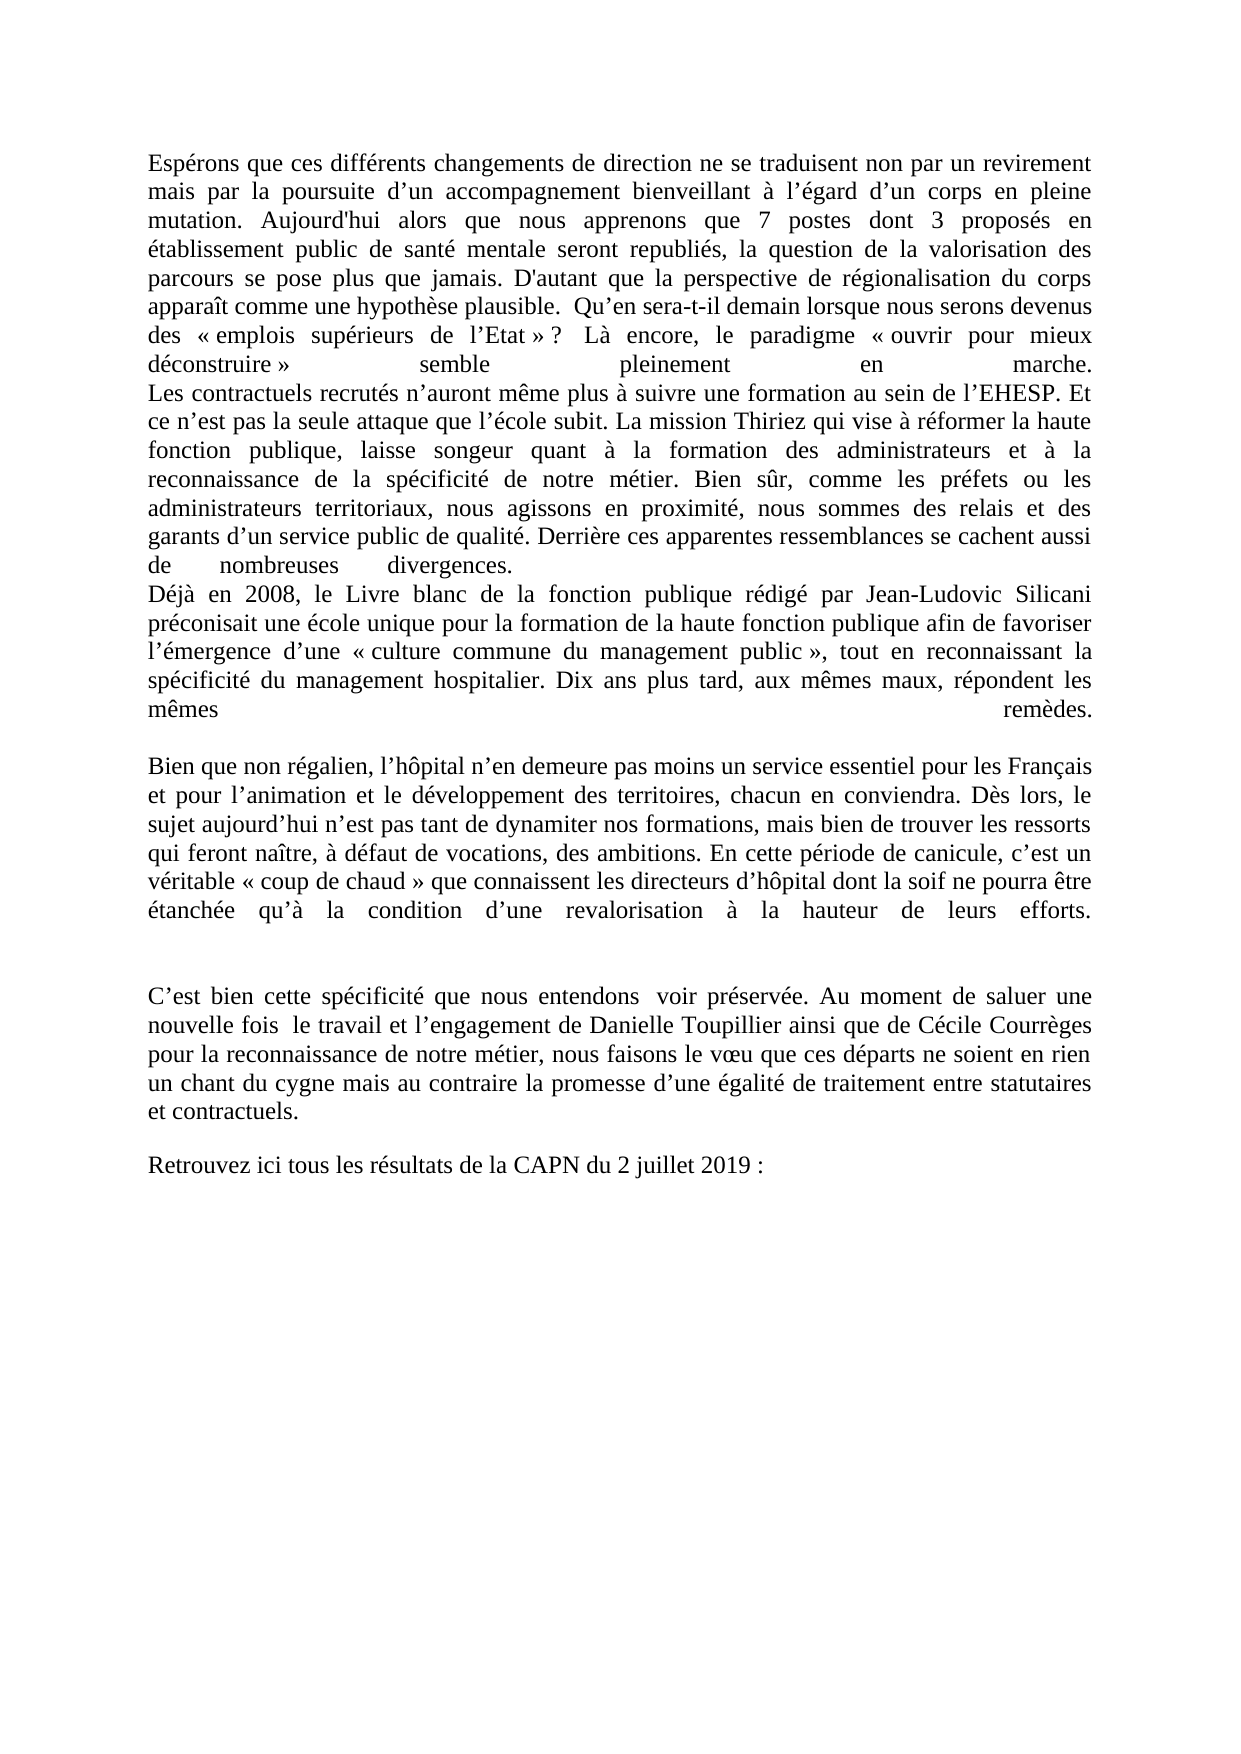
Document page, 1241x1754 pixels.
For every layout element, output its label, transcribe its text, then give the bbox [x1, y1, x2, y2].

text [148, 148, 1093, 1125]
text Retrouvez ici tous les résultats de la CAPN du 2 juillet 2019 : [148, 1150, 1093, 1179]
